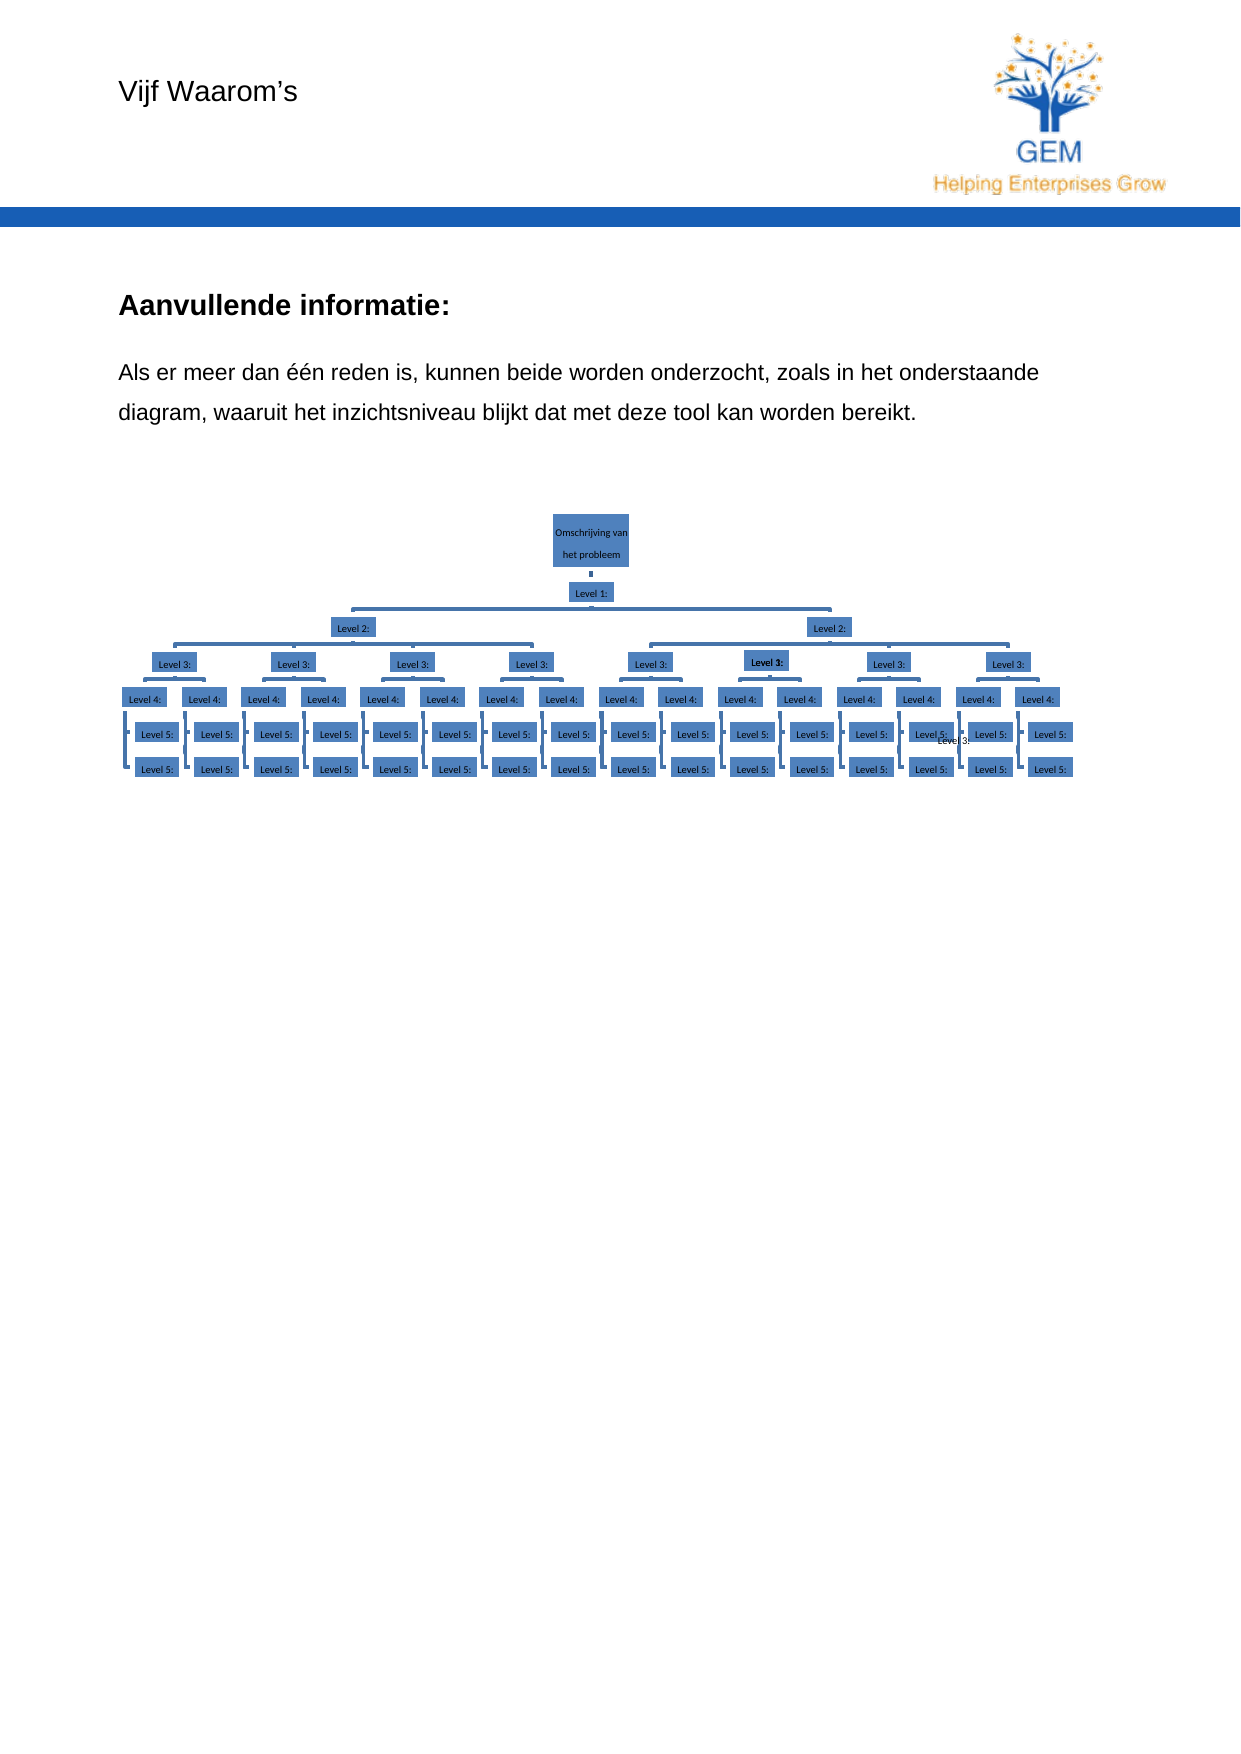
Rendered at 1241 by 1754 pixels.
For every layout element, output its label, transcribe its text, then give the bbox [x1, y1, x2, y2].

text Als er meer dan één reden is, kunnen beide worden onderzocht, zoals in het onderstaande diagram, waaruit het inzichtsniveau blijkt dat met deze tool kan worden bereikt. [118, 359, 1122, 425]
text Aanvullende informatie: [118, 288, 1122, 322]
picture [932, 26, 1171, 196]
